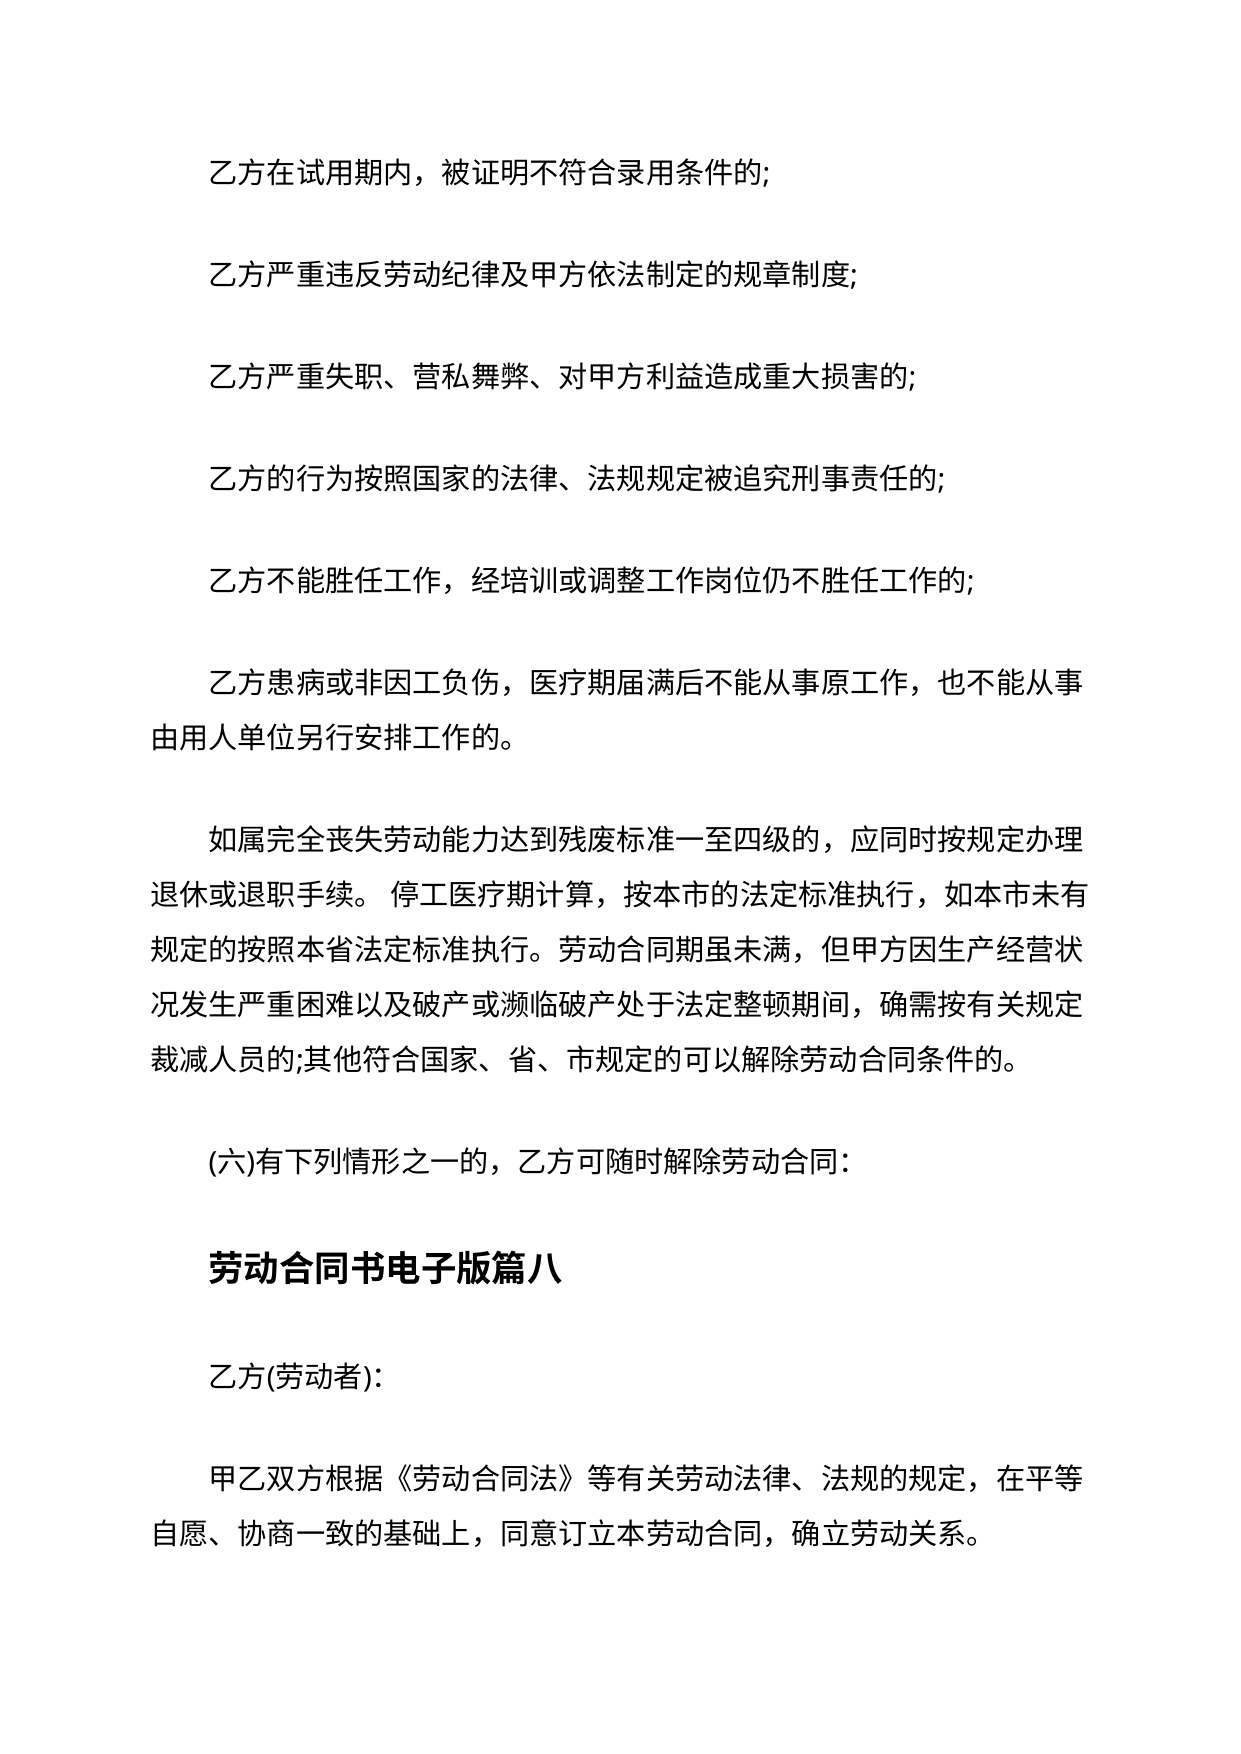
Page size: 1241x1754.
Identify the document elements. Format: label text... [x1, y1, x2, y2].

text 乙方不能胜任工作，经培训或调整工作岗位仍不胜任工作的; [150, 558, 1090, 600]
text 劳动合同书电子版篇八 [150, 1240, 1090, 1291]
text 乙方在试用期内，被证明不符合录用条件的; [150, 150, 1090, 192]
text 甲乙双方根据《劳动合同法》等有关劳动法律、法规的规定，在平等自愿、协商一致的基础上，同意订立本劳动合同，确立劳动关系。 [150, 1456, 1090, 1553]
text 乙方严重失职、营私舞弊、对甲方利益造成重大损害的; [150, 354, 1090, 396]
text 如属完全丧失劳动能力达到残废标准一至四级的，应同时按规定办理退休或退职手续。 停工医疗期计算，按本市的法定标准执行，如本市未有规定的按照本省法定标准执行。劳动合同期虽未满，但甲方因生产经营状况发生严重困难以及破产或濒临破产处于法定整顿期间，确需按有关规定裁减人员的;其他符合国家、省、市规定的可以解除劳动合同条件的。 [150, 817, 1090, 1078]
text 乙方患病或非因工负伤，医疗期届满后不能从事原工作，也不能从事由用人单位另行安排工作的。 [150, 660, 1090, 757]
text 乙方严重违反劳动纪律及甲方依法制定的规章制度; [150, 252, 1090, 294]
text 乙方的行为按照国家的法律、法规规定被追究刑事责任的; [150, 456, 1090, 498]
text (六)有下列情形之一的，乙方可随时解除劳动合同： [150, 1138, 1090, 1181]
text 乙方(劳动者)： [150, 1353, 1090, 1396]
